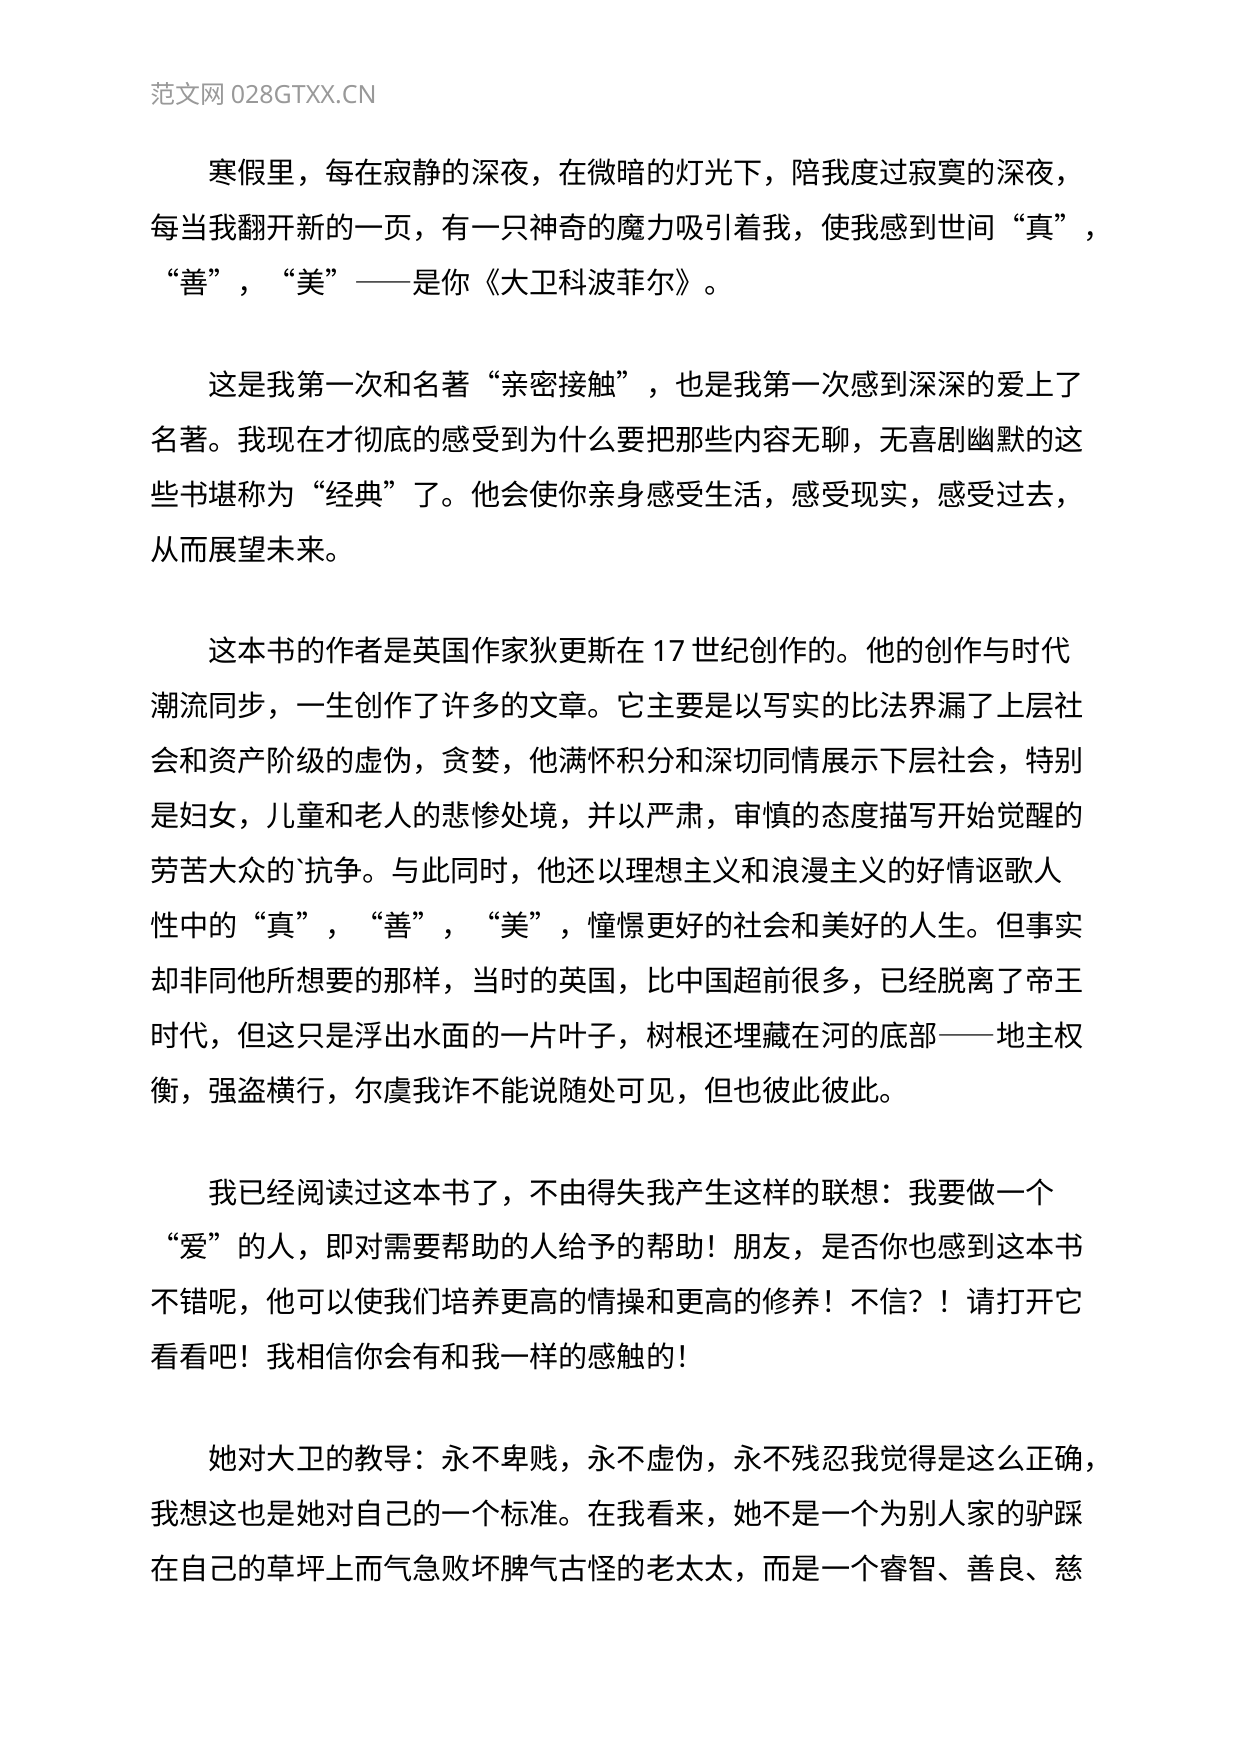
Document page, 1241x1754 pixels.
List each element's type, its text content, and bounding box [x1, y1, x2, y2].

text 这本书的作者是英国作家狄更斯在17世纪创作的。他的创作与时代潮流同步，一生创作了许多的文章。它主要是以写实的比法界漏了上层社会和资产阶级的虚伪，贪婪，他满怀积分和深切同情展示下层社会，特别是妇女，儿童和老人的悲惨处境，并以严肃，审慎的态度描写开始觉醒的劳苦大众的`抗争。与此同时，他还以理想主义和浪漫主义的好情讴歌人性中的“真”，“善”，“美”，憧憬更好的社会和美好的人生。但事实却非同他所想要的那样，当时的英国，比中国超前很多，已经脱离了帝王时代，但这只是浮出水面的一片叶子，树根还埋藏在河的底部——地主权衡，强盗横行，尔虞我诈不能说随处可见，但也彼此彼此。 [150, 628, 1090, 1110]
text 这是我第一次和名著“亲密接触”，也是我第一次感到深深的爱上了名著。我现在才彻底的感受到为什么要把那些内容无聊，无喜剧幽默的这些书堪称为“经典”了。他会使你亲身感受生活，感受现实，感受过去，从而展望未来。 [150, 362, 1090, 568]
text 我已经阅读过这本书了，不由得失我产生这样的联想：我要做一个“爱”的人，即对需要帮助的人给予的帮助！朋友，是否你也感到这本书不错呢，他可以使我们培养更高的情操和更高的修养！不信？！请打开它看看吧！我相信你会有和我一样的感触的！ [150, 1169, 1090, 1376]
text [150, 1436, 1090, 1588]
text 寒假里，每在寂静的深夜，在微暗的灯光下，陪我度过寂寞的深夜，每当我翻开新的一页，有一只神奇的魔力吸引着我，使我感到世间“真”，“善”，“美”——是你《大卫科波菲尔》。 [150, 150, 1090, 302]
